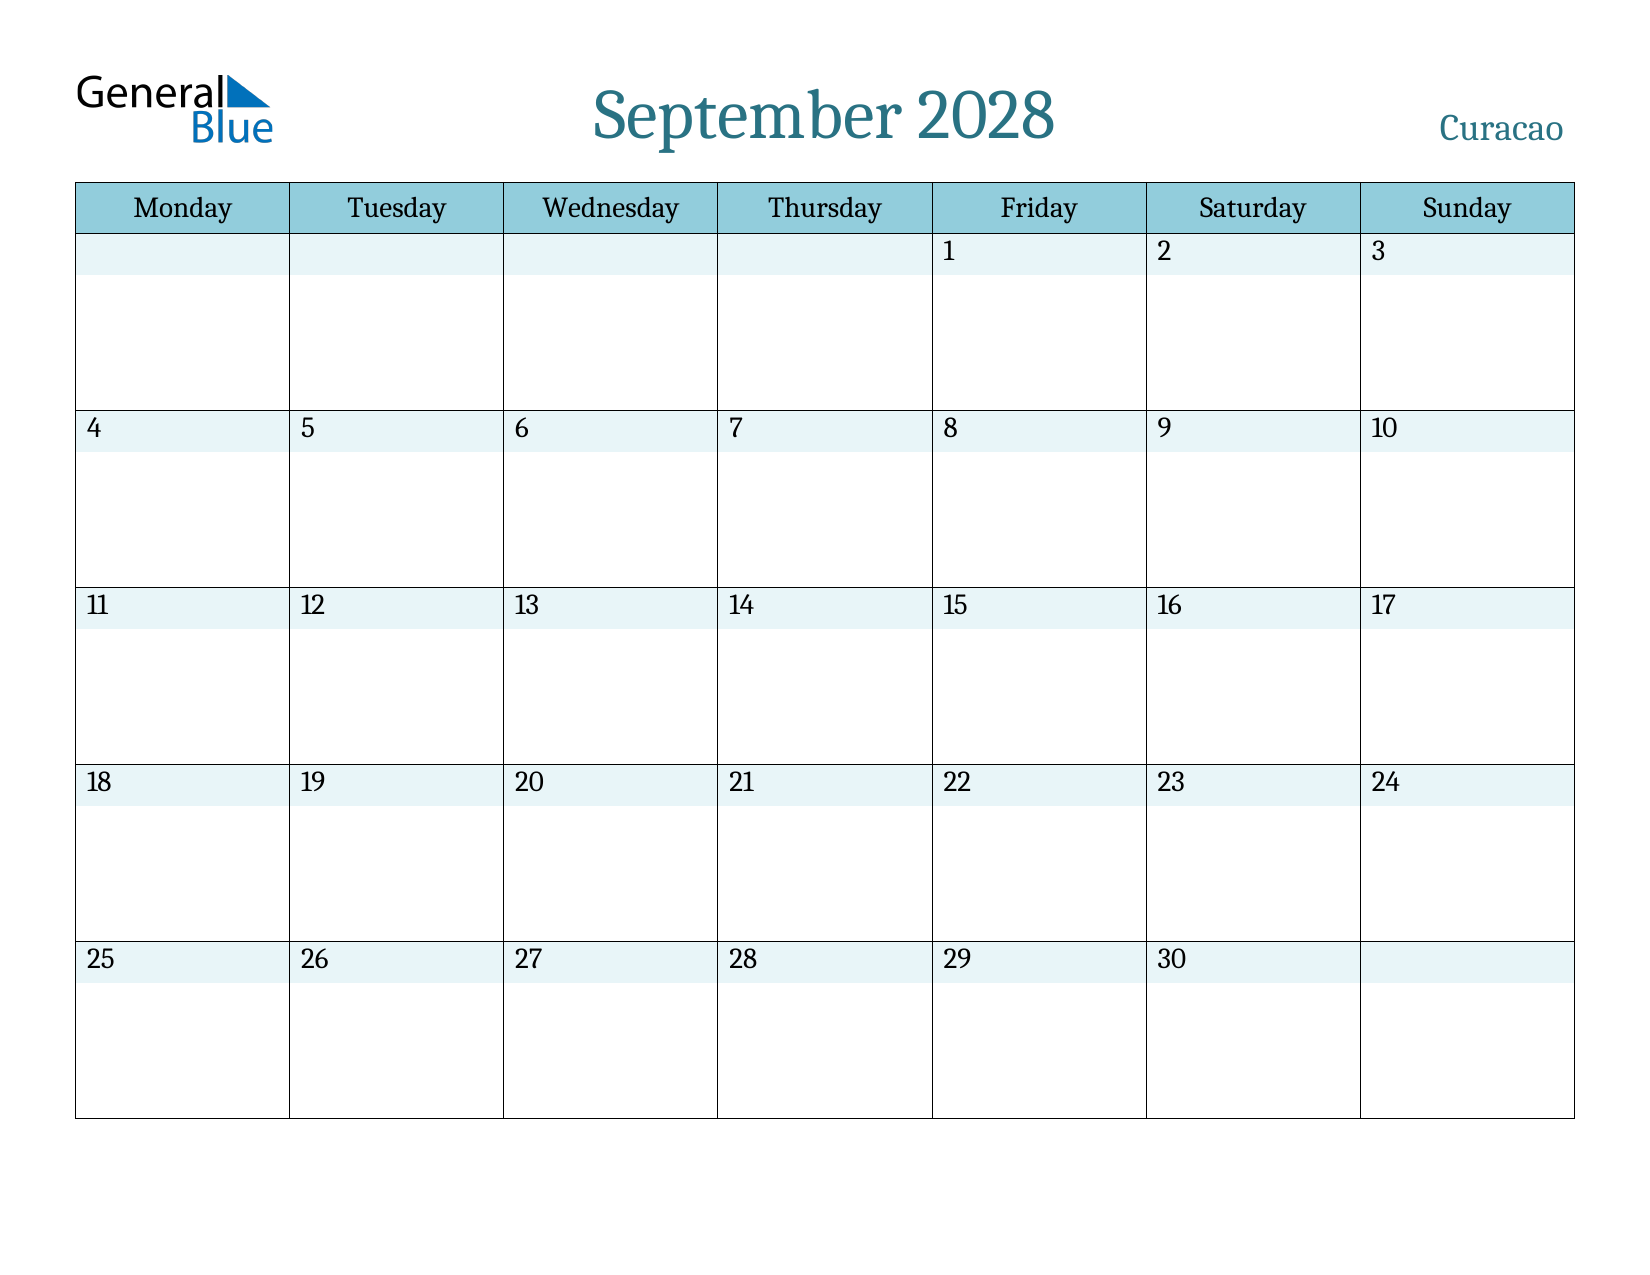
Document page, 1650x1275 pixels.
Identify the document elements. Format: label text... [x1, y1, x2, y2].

table_cell [933, 629, 1146, 764]
table_header Curacao [1146, 75, 1574, 182]
table_cell 26 [290, 942, 503, 983]
table_cell [76, 452, 289, 587]
table_cell [76, 983, 289, 1118]
table_cell Tuesday [290, 183, 503, 233]
table_header [76, 75, 503, 182]
table_cell 9 [1147, 411, 1360, 452]
table_cell 7 [718, 411, 932, 452]
table_cell [76, 234, 289, 275]
table_cell 2 [1147, 234, 1360, 275]
table_cell [504, 275, 717, 410]
table_cell 23 [1147, 765, 1360, 806]
table_cell 28 [718, 942, 932, 983]
table_cell [290, 983, 503, 1118]
table_cell [1361, 942, 1574, 983]
table_cell [504, 983, 717, 1118]
table_cell Sunday [1361, 183, 1574, 233]
table_cell 3 [1361, 234, 1574, 275]
table_cell 22 [933, 765, 1146, 806]
table_cell [718, 452, 932, 587]
table_cell [1147, 629, 1360, 764]
table_cell 29 [933, 942, 1146, 983]
table_cell 14 [718, 588, 932, 629]
table_cell [504, 806, 717, 941]
table_cell 12 [290, 588, 503, 629]
table_cell [290, 629, 503, 764]
table_cell [1147, 983, 1360, 1118]
table_cell [1361, 275, 1574, 410]
table_cell 19 [290, 765, 503, 806]
table_cell [290, 452, 503, 587]
table_cell [1361, 452, 1574, 587]
table_cell Monday [76, 183, 289, 233]
table_cell Friday [933, 183, 1146, 233]
table_cell 27 [504, 942, 717, 983]
table_cell [504, 452, 717, 587]
table_cell [1147, 275, 1360, 410]
table_cell 1 [933, 234, 1146, 275]
table_cell [290, 234, 503, 275]
table_cell 13 [504, 588, 717, 629]
table_cell [290, 275, 503, 410]
table_cell [1361, 629, 1574, 764]
table_cell [718, 983, 932, 1118]
table_cell 11 [76, 588, 289, 629]
table_cell 21 [718, 765, 932, 806]
table_cell [1147, 452, 1360, 587]
table_cell 16 [1147, 588, 1360, 629]
table_cell 18 [76, 765, 289, 806]
table_cell [76, 629, 289, 764]
table_cell [718, 275, 932, 410]
table_cell Thursday [718, 183, 932, 233]
table_cell [1147, 806, 1360, 941]
table_header September 2028 [504, 75, 1146, 182]
table_cell [76, 806, 289, 941]
table_cell 25 [76, 942, 289, 983]
table_cell 24 [1361, 765, 1574, 806]
table_cell [1361, 983, 1574, 1118]
table_cell [76, 275, 289, 410]
table_cell Saturday [1147, 183, 1360, 233]
table_cell 4 [76, 411, 289, 452]
table_cell [933, 275, 1146, 410]
table_cell 15 [933, 588, 1146, 629]
table_cell 8 [933, 411, 1146, 452]
table_cell [504, 629, 717, 764]
table_cell [933, 983, 1146, 1118]
table_cell 20 [504, 765, 717, 806]
table_cell 10 [1361, 411, 1574, 452]
table_cell [504, 234, 717, 275]
table_cell 17 [1361, 588, 1574, 629]
picture [77, 75, 273, 143]
table_cell 30 [1147, 942, 1360, 983]
table_cell 6 [504, 411, 717, 452]
table_cell [718, 629, 932, 764]
table_cell Wednesday [504, 183, 717, 233]
table_cell [718, 806, 932, 941]
table_cell [290, 806, 503, 941]
table_cell [1361, 806, 1574, 941]
table_cell [933, 806, 1146, 941]
table_cell [933, 452, 1146, 587]
table_cell [718, 234, 932, 275]
table_cell 5 [290, 411, 503, 452]
